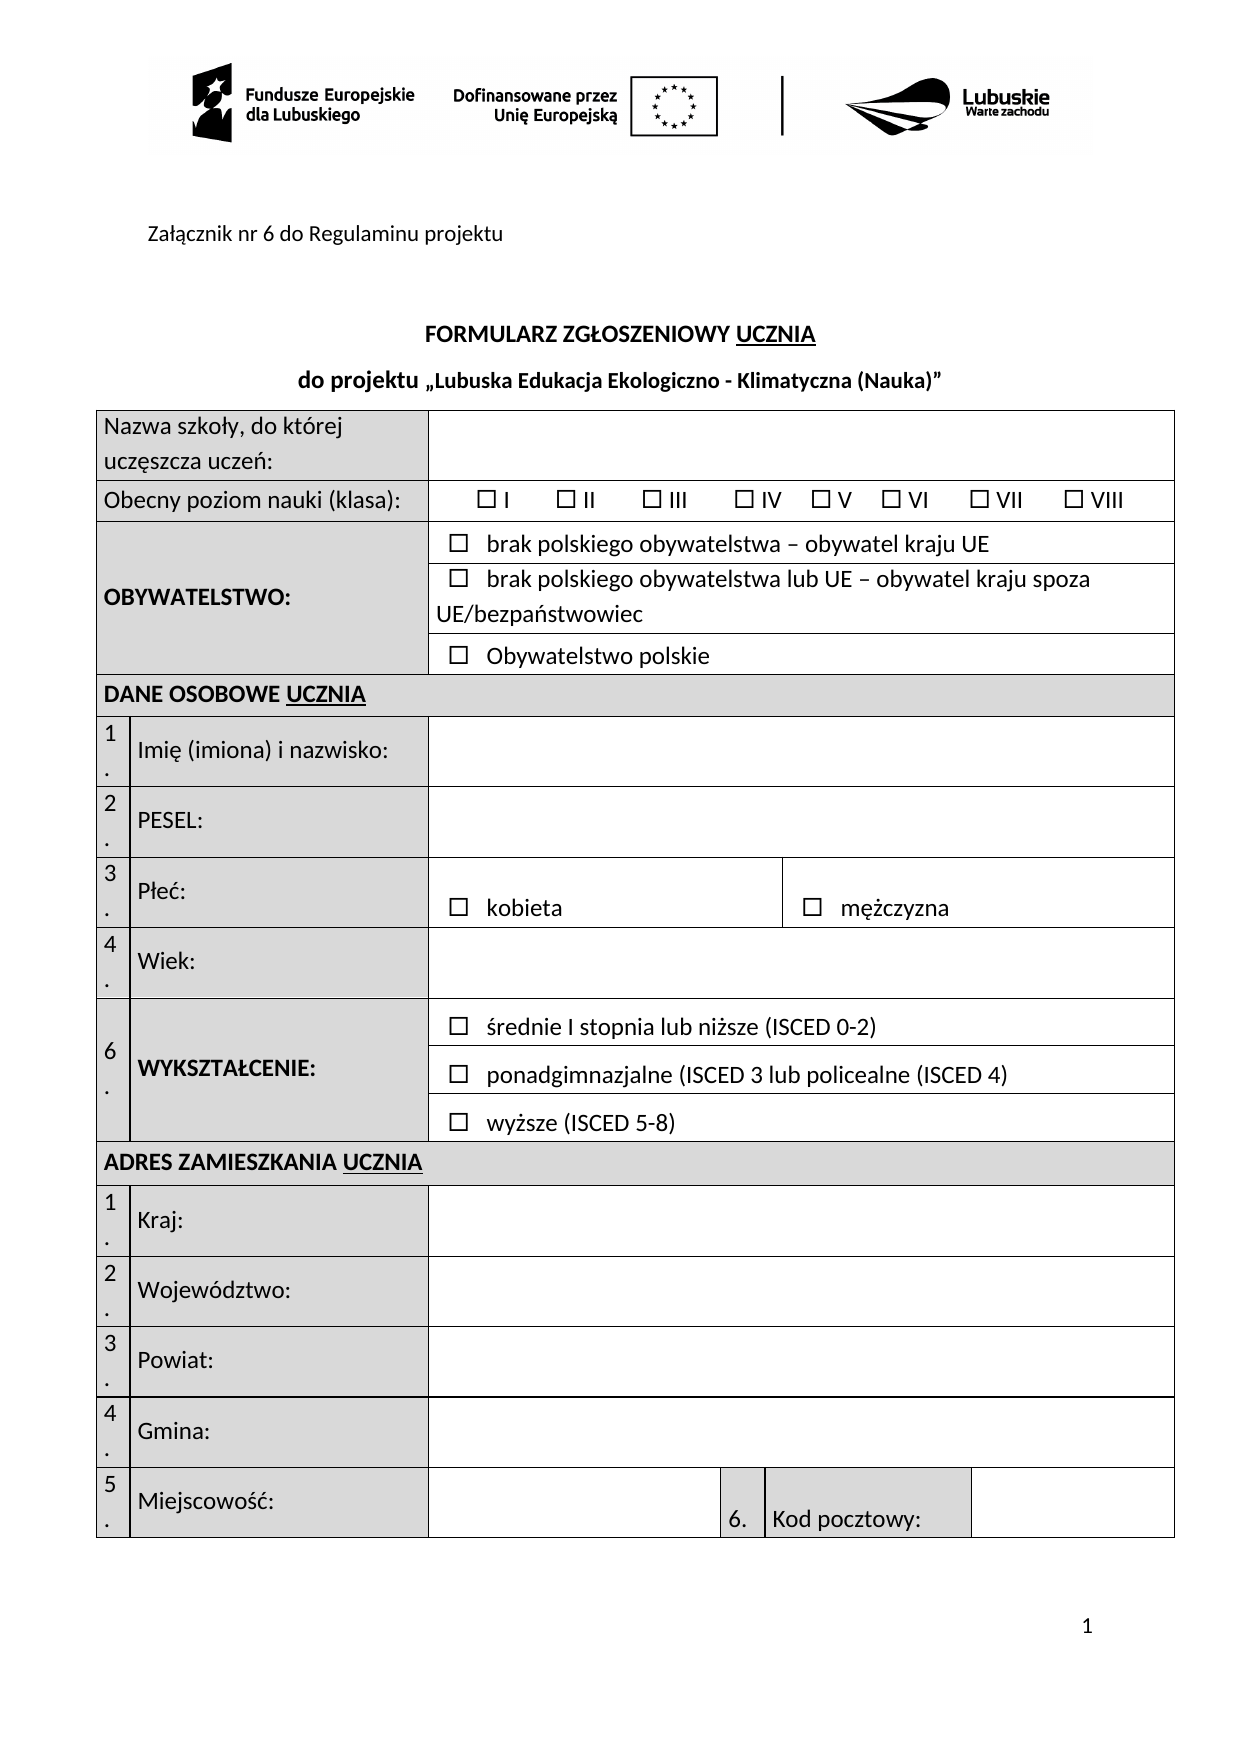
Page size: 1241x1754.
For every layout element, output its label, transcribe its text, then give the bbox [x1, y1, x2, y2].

table_cell PESEL: [131, 787, 428, 857]
table_cell średnie I stopnia lub niższe (ISCED 0-2) [429, 999, 1174, 1045]
table_cell Powiat: [131, 1327, 428, 1396]
table_cell [429, 1468, 720, 1537]
table_cell 2. [97, 787, 129, 857]
table_cell Kraj: [131, 1186, 428, 1256]
table_header [429, 411, 1174, 480]
table_cell [429, 1186, 1174, 1256]
table_cell [429, 1327, 1174, 1396]
table_cell [429, 1398, 1174, 1467]
table_cell 4. [97, 1398, 129, 1467]
table_cell 3. [97, 858, 129, 927]
picture [147, 56, 1093, 155]
table_cell [429, 1257, 1174, 1326]
text do projektu „Lubuska Edukacja Ekologiczno - Klimatyczna (Nauka)” [148, 364, 1093, 394]
table_cell Miejscowość: [131, 1468, 428, 1537]
table_cell ADRES ZAMIESZKANIA UCZNIA [97, 1142, 1174, 1185]
text Załącznik nr 6 do Regulaminu projektu [148, 219, 1093, 247]
table_cell Płeć: [131, 858, 428, 927]
table_cell kobieta [429, 858, 782, 927]
table_cell brak polskiego obywatelstwa lub UE – obywatel kraju spoza UE/bezpaństwowiec [429, 564, 1174, 633]
table_cell I II III IV V VI VII VIII [429, 481, 1174, 521]
table_cell Wiek: [131, 928, 428, 997]
table_cell [429, 928, 1174, 997]
table_cell Obecny poziom nauki (klasa): [97, 481, 428, 521]
table_cell 2. [97, 1257, 129, 1326]
table_cell 1. [97, 717, 129, 786]
table_cell brak polskiego obywatelstwa – obywatel kraju UE [429, 522, 1174, 563]
table_cell Imię (imiona) i nazwisko: [131, 717, 428, 786]
text FORMULARZ ZGŁOSZENIOWY UCZNIA [148, 318, 1093, 348]
table_cell Województwo: [131, 1257, 428, 1326]
table_cell WYKSZTAŁCENIE: [131, 999, 428, 1141]
table_cell OBYWATELSTWO: [97, 522, 428, 674]
table_cell DANE OSOBOWE UCZNIA [97, 675, 1174, 716]
table_cell Gmina: [131, 1398, 428, 1467]
table_cell 4. [97, 928, 129, 997]
table_cell wyższe (ISCED 5-8) [429, 1094, 1174, 1141]
table_cell 6. [721, 1468, 764, 1537]
table_cell mężczyzna [783, 858, 1174, 927]
table_header Nazwa szkoły, do której uczęszcza uczeń: [97, 411, 428, 480]
table_cell ponadgimnazjalne (ISCED 3 lub policealne (ISCED 4) [429, 1046, 1174, 1093]
table_cell 6. [97, 999, 129, 1141]
table_cell 5. [97, 1468, 129, 1537]
table_cell Obywatelstwo polskie [429, 634, 1174, 674]
table_cell Kod pocztowy: [766, 1468, 971, 1537]
table_cell [972, 1468, 1174, 1537]
table_cell [429, 717, 1174, 786]
table_cell [429, 787, 1174, 857]
table_cell 1. [97, 1186, 129, 1256]
table_cell 3. [97, 1327, 129, 1396]
